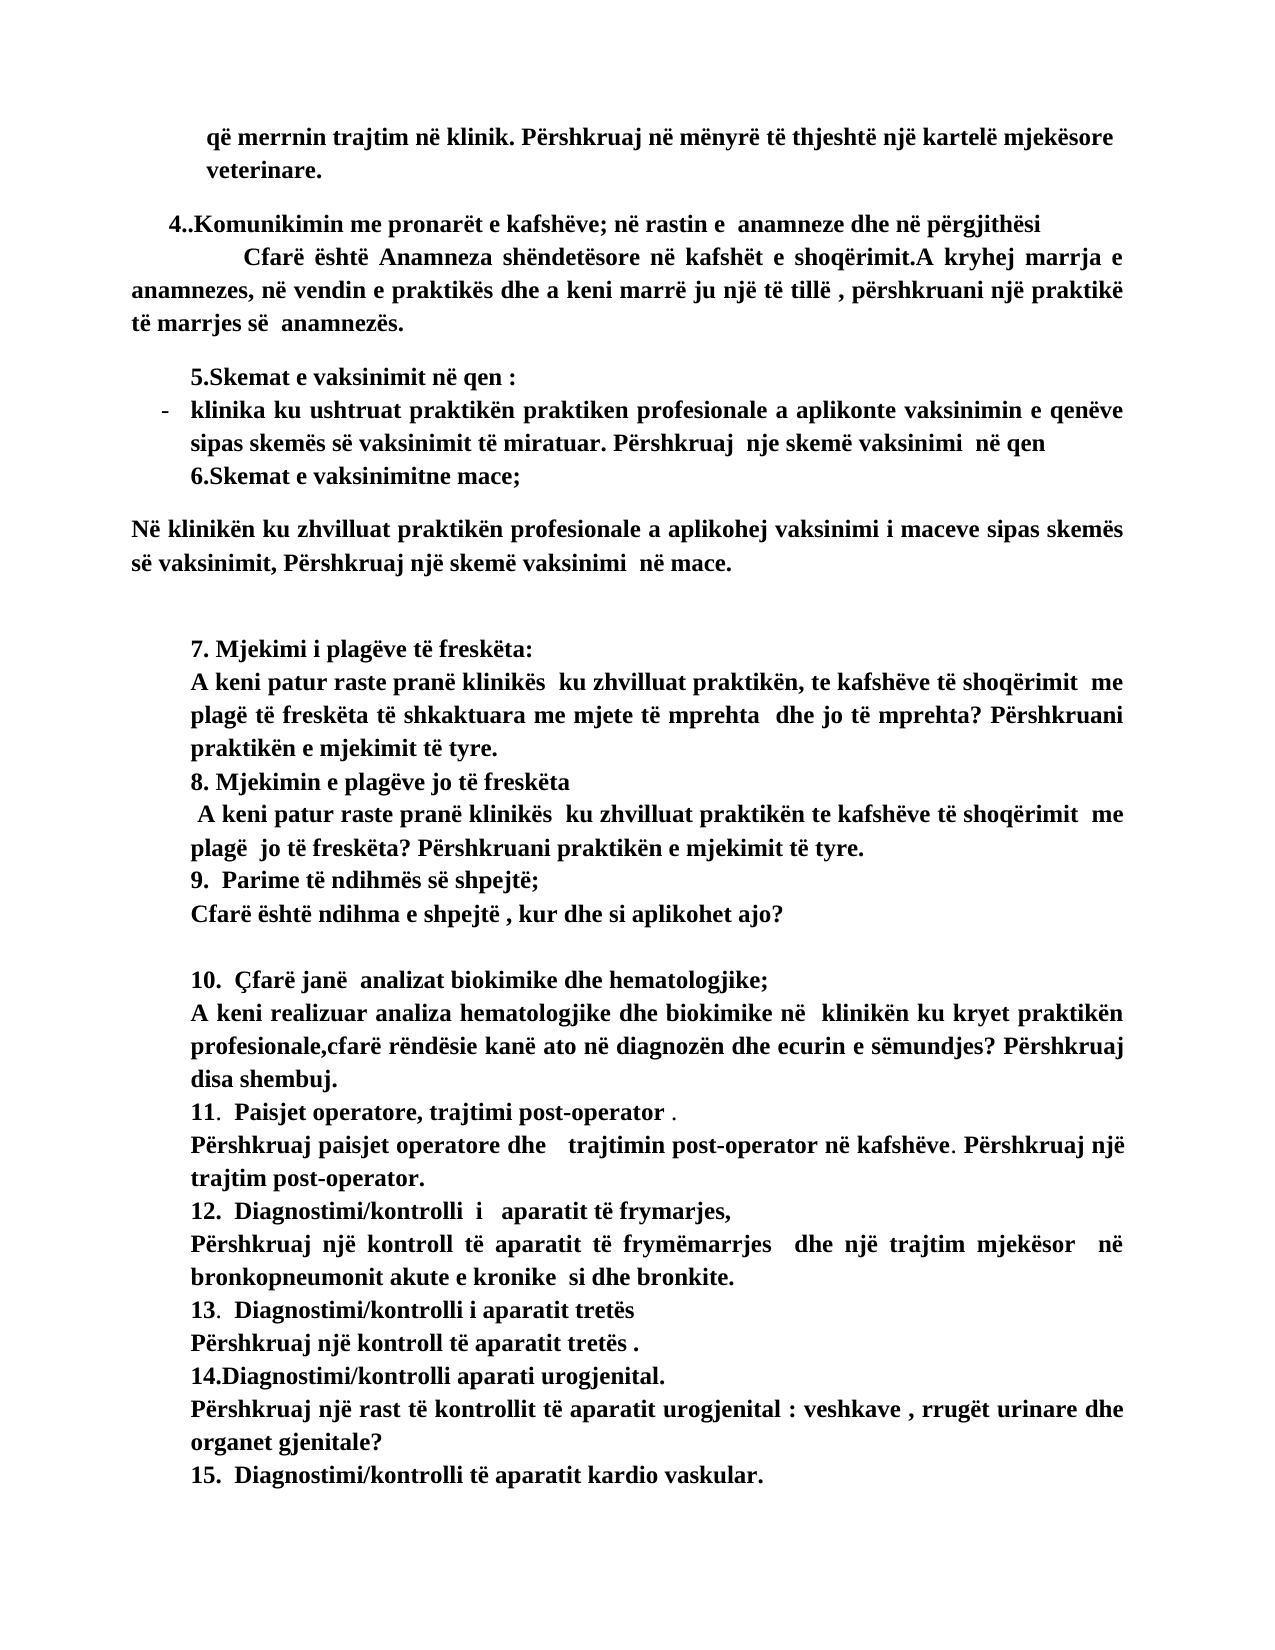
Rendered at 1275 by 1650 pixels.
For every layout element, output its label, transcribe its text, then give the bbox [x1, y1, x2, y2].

text Në klinikën ku zhvilluat praktikën profesionale a aplikohej vaksinimi i maceve sipas skemës së vaksinimit, Përshkruaj një skemë vaksinimi në mace. [131, 514, 1125, 576]
list A keni realizuar analiza hematologjike dhe biokimike në klinikën ku kryet praktikën profesionale,cfarë rëndësie kanë ato në diagnozën dhe ecurin e sëmundjes? Përshkruaj disa shembuj. [190, 998, 1125, 1092]
list A keni patur raste pranë klinikës ku zhvilluat praktikën, te kafshëve të shoqërimit me plagë të freskëta të shkaktuara me mjete të mprehta dhe jo të mprehta? Përshkruani praktikën e mjekimit të tyre. [190, 667, 1125, 762]
list 15. Diagnostimi/kontrolli të aparatit kardio vaskular. [190, 1460, 1125, 1489]
list 9. Parime të ndihmës së shpejtë; [190, 866, 1125, 894]
list Përshkruaj një kontroll të aparatit të frymëmarrjes dhe një trajtim mjekësor në bronkopneumonit akute e kronike si dhe bronkite. [190, 1229, 1125, 1291]
list Cfarë është ndihma e shpejtë , kur dhe si aplikohet ajo? [190, 899, 1125, 927]
list Përshkruaj një rast të kontrollit të aparatit urogjenital : veshkave , rrugët urinare dhe organet gjenitale? [190, 1394, 1125, 1456]
list 11. Paisjet operatore, trajtimi post-operator . [190, 1097, 1125, 1126]
list 12. Diagnostimi/kontrolli i aparatit të frymarjes, [190, 1196, 1125, 1224]
text Cfarë është Anamneza shëndetësore në kafshët e shoqërimit.A kryhej marrja e anamnezes, në vendin e praktikës dhe a keni marrë ju një të tillë , përshkruani një praktikë të marrjes së anamnezës. [131, 242, 1125, 337]
list A keni patur raste pranë klinikës ku zhvilluat praktikën te kafshëve të shoqërimit me plagë jo të freskëta? Përshkruani praktikën e mjekimit të tyre. [190, 799, 1125, 861]
list Përshkruaj paisjet operatore dhe trajtimin post-operator në kafshëve. Përshkruaj një trajtim post-operator. [190, 1130, 1125, 1192]
list 5.Skemat e vaksinimit në qen : [190, 362, 1125, 390]
list 7. Mjekimi i plagëve të freskëta: [190, 634, 1125, 663]
list 13. Diagnostimi/kontrolli i aparatit tretës [190, 1295, 1125, 1324]
list 6.Skemat e vaksinimitne mace; [190, 461, 1125, 489]
list 8. Mjekimin e plagëve jo të freskëta [190, 767, 1125, 795]
list 14.Diagnostimi/kontrolli aparati urogjenital. [190, 1361, 1125, 1390]
list klinika ku ushtruat praktikën praktiken profesionale a aplikonte vaksinimin e qenëve sipas skemës së vaksinimit të miratuar. Përshkruaj nje skemë vaksinimi në qen [161, 395, 1125, 456]
text 4..Komunikimin me pronarët e kafshëve; në rastin e anamneze dhe në përgjithësi [131, 209, 1125, 237]
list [206, 122, 1125, 184]
list Përshkruaj një kontroll të aparatit tretës . [190, 1328, 1125, 1357]
list 10. Çfarë janë analizat biokimike dhe hematologjike; [190, 965, 1125, 993]
